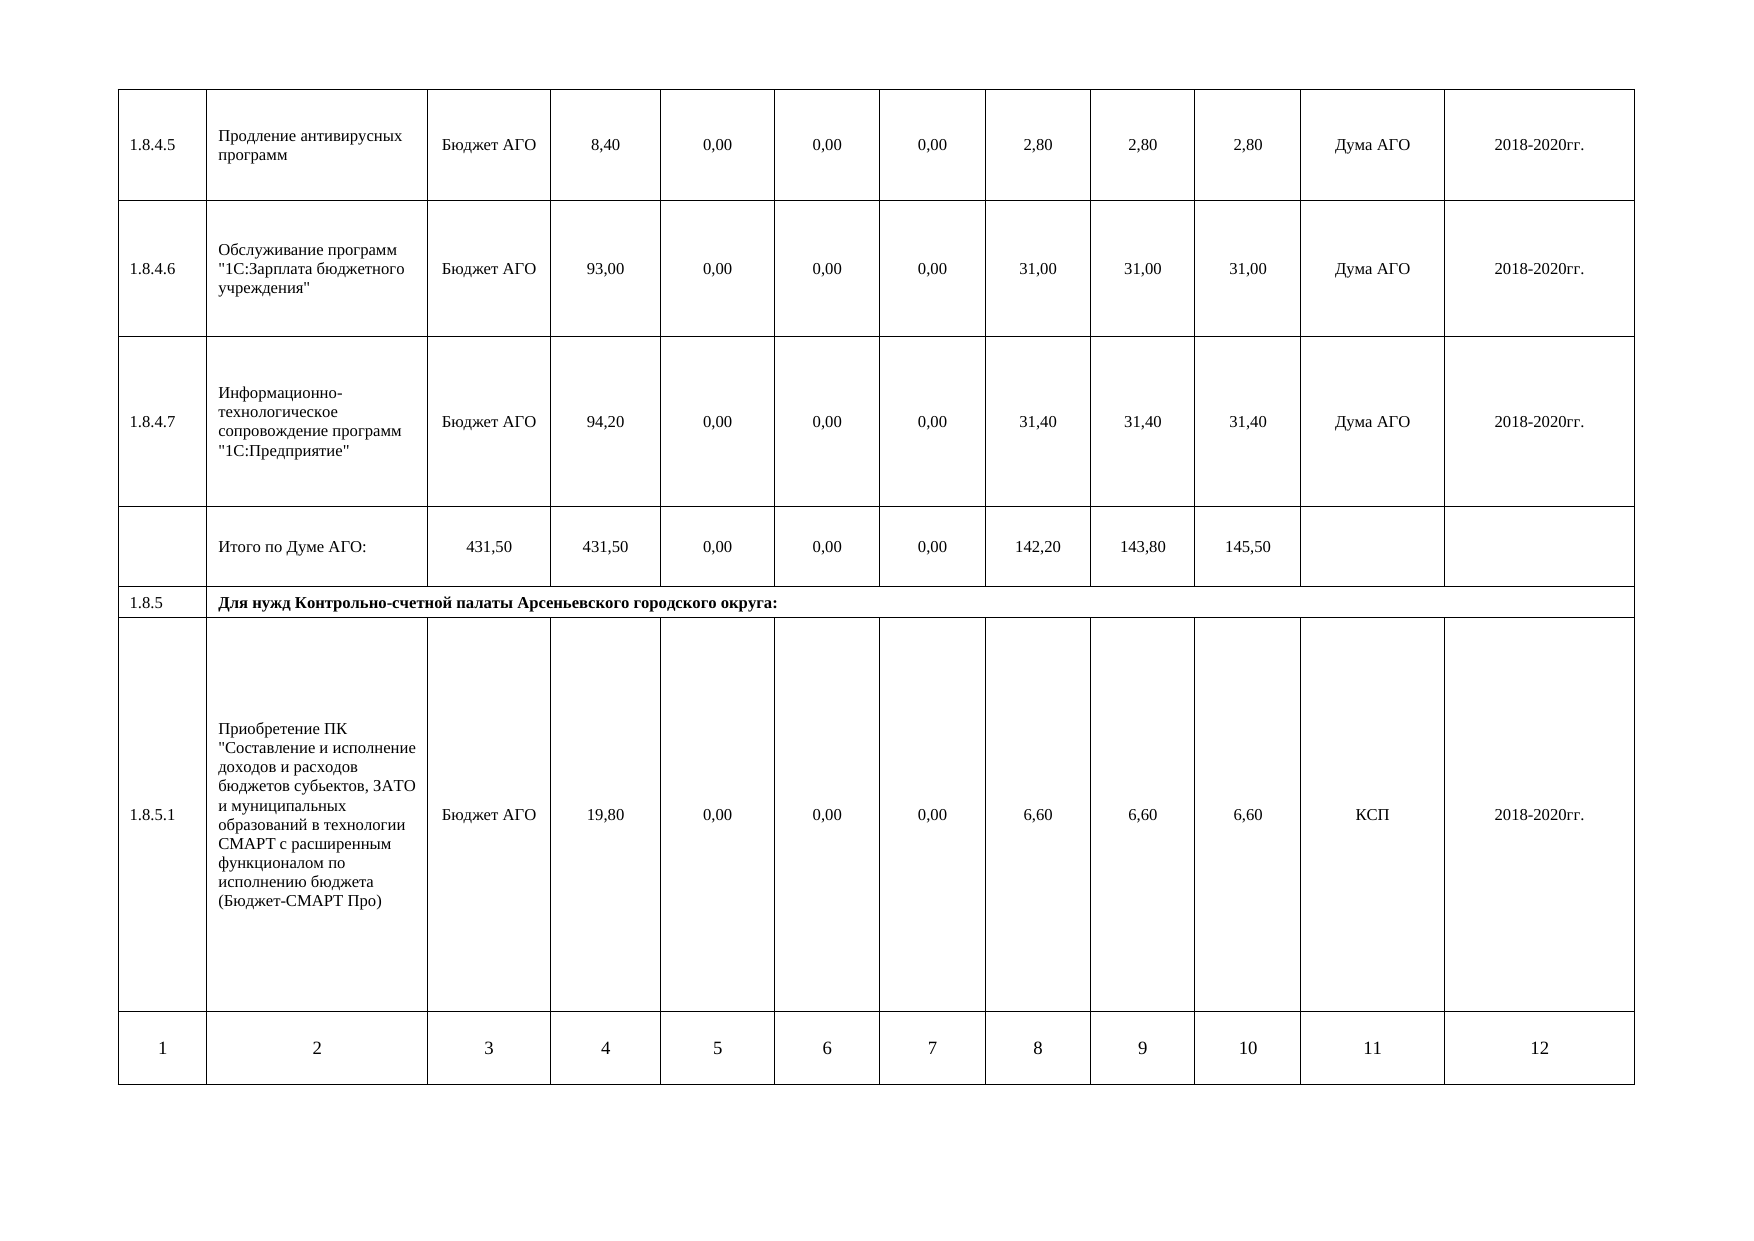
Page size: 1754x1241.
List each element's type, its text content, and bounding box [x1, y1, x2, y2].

table_cell 431,50 [428, 507, 550, 586]
table_cell Бюджет АГО [428, 618, 550, 1011]
table_cell Дума АГО [1301, 201, 1444, 336]
table_cell 3 [428, 1012, 550, 1084]
table_cell Итого по Думе АГО: [207, 507, 427, 586]
table_cell 1 [119, 1012, 206, 1084]
table_cell 19,80 [551, 618, 660, 1011]
table_cell Приобретение ПК "Составление и исполнение доходов и расходов бюджетов субьектов, ЗАТО и муниципальных образований в технологии СМАРТ с расширенным функционалом по исполнению бюджета (Бюджет-СМАРТ Про) [207, 618, 427, 1011]
table_cell 6 [775, 1012, 879, 1084]
table_cell Продление антивирусных программ [207, 90, 427, 199]
table_cell 31,40 [1091, 337, 1194, 506]
table_cell 0,00 [661, 201, 774, 336]
table_cell Бюджет АГО [428, 201, 550, 336]
table_cell 6,60 [1195, 618, 1300, 1011]
table_cell 0,00 [661, 507, 774, 586]
table_cell Информационно-технологическое сопровождение программ "1С:Предприятие" [207, 337, 427, 506]
table_cell 2018-2020гг. [1445, 201, 1634, 336]
table_cell Бюджет АГО [428, 337, 550, 506]
table_cell 7 [880, 1012, 985, 1084]
table_cell 0,00 [880, 337, 985, 506]
table_cell 11 [1301, 1012, 1444, 1084]
table_cell 0,00 [775, 201, 879, 336]
table_cell 1.8.4.7 [119, 337, 206, 506]
table_cell 5 [661, 1012, 774, 1084]
table_cell 9 [1091, 1012, 1194, 1084]
table_cell 6,60 [1091, 618, 1194, 1011]
table_cell 31,40 [1195, 337, 1300, 506]
table_cell 0,00 [880, 90, 985, 199]
table_cell 0,00 [661, 618, 774, 1011]
table_cell 0,00 [775, 90, 879, 199]
table_cell 431,50 [551, 507, 660, 586]
table_cell 2,80 [1091, 90, 1194, 199]
table_cell 2018-2020гг. [1445, 90, 1634, 199]
table_cell 1.8.5.1 [119, 618, 206, 1011]
table_cell 2,80 [986, 90, 1090, 199]
table_cell Обслуживание программ "1С:Зарплата бюджетного учреждения" [207, 201, 427, 336]
table_cell 0,00 [775, 337, 879, 506]
table_cell 1.8.4.6 [119, 201, 206, 336]
table_cell Дума АГО [1301, 337, 1444, 506]
table_cell 0,00 [880, 618, 985, 1011]
table_cell [119, 507, 206, 586]
table_cell 0,00 [775, 507, 879, 586]
table_cell 142,20 [986, 507, 1090, 586]
table_cell Для нужд Контрольно-счетной палаты Арсеньевского городского округа: [207, 587, 1634, 617]
table_cell 8 [986, 1012, 1090, 1084]
table_cell 94,20 [551, 337, 660, 506]
table_cell 2018-2020гг. [1445, 618, 1634, 1011]
table_cell 1.8.5 [119, 587, 206, 617]
table_cell 145,50 [1195, 507, 1300, 586]
table_cell [1301, 507, 1444, 586]
table_cell 4 [551, 1012, 660, 1084]
table_cell 2018-2020гг. [1445, 337, 1634, 506]
table_cell 31,40 [986, 337, 1090, 506]
table_cell 143,80 [1091, 507, 1194, 586]
table_cell 93,00 [551, 201, 660, 336]
table_cell 2 [207, 1012, 427, 1084]
table_cell КСП [1301, 618, 1444, 1011]
table_cell 6,60 [986, 618, 1090, 1011]
table_cell Дума АГО [1301, 90, 1444, 199]
table_cell 0,00 [661, 337, 774, 506]
table_cell 31,00 [1195, 201, 1300, 336]
table_cell 31,00 [1091, 201, 1194, 336]
table_cell [1445, 507, 1634, 586]
table_cell Бюджет АГО [428, 90, 550, 199]
table_cell 12 [1445, 1012, 1634, 1084]
table_cell 0,00 [661, 90, 774, 199]
table_cell 0,00 [775, 618, 879, 1011]
table_cell 0,00 [880, 201, 985, 336]
table_cell 10 [1195, 1012, 1300, 1084]
table_cell 2,80 [1195, 90, 1300, 199]
table_cell 1.8.4.5 [119, 90, 206, 199]
table_cell 31,00 [986, 201, 1090, 336]
table_cell 8,40 [551, 90, 660, 199]
table_cell 0,00 [880, 507, 985, 586]
